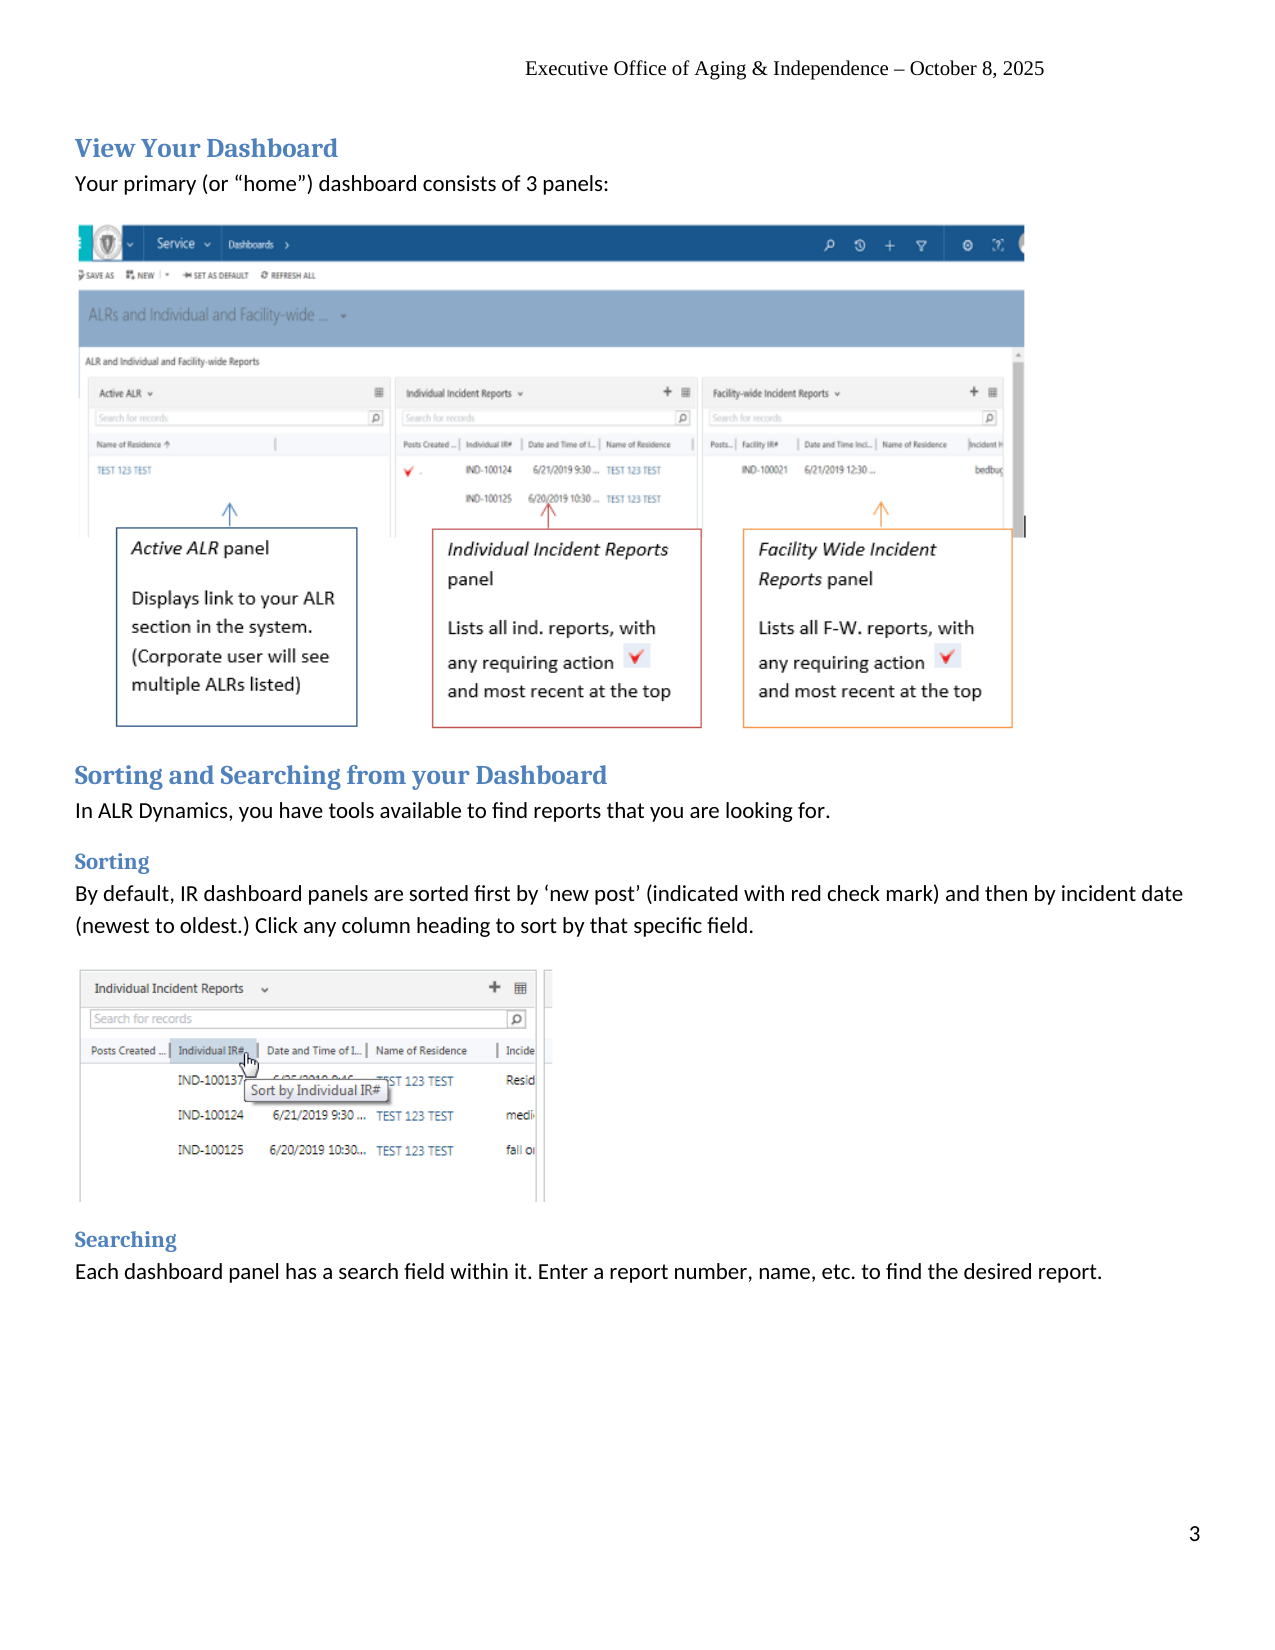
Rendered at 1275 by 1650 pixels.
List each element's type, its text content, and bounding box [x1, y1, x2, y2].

picture [75, 222, 1035, 736]
subtitle Sorting and Searching from your Dashboard [75, 760, 1200, 792]
subtitle Searching [75, 1227, 1200, 1253]
text By default, IR dashboard panels are sorted first by ‘new post’ (indicated with red check mark) and then by incident date (newest to oldest.) Click any column heading to sort by that specific field. [75, 879, 1200, 939]
text Each dashboard panel has a search field within it. Enter a report number, name, etc. to find the desired report. [75, 1257, 1200, 1285]
subtitle View Your Dashboard [75, 133, 1200, 164]
text Your primary (or “home”) dashboard consists of 3 panels: [75, 169, 1200, 197]
subtitle Sorting [75, 849, 1200, 876]
picture [75, 964, 553, 1202]
text In ALR Dynamics, you have tools available to find reports that you are looking for. [75, 796, 1200, 824]
